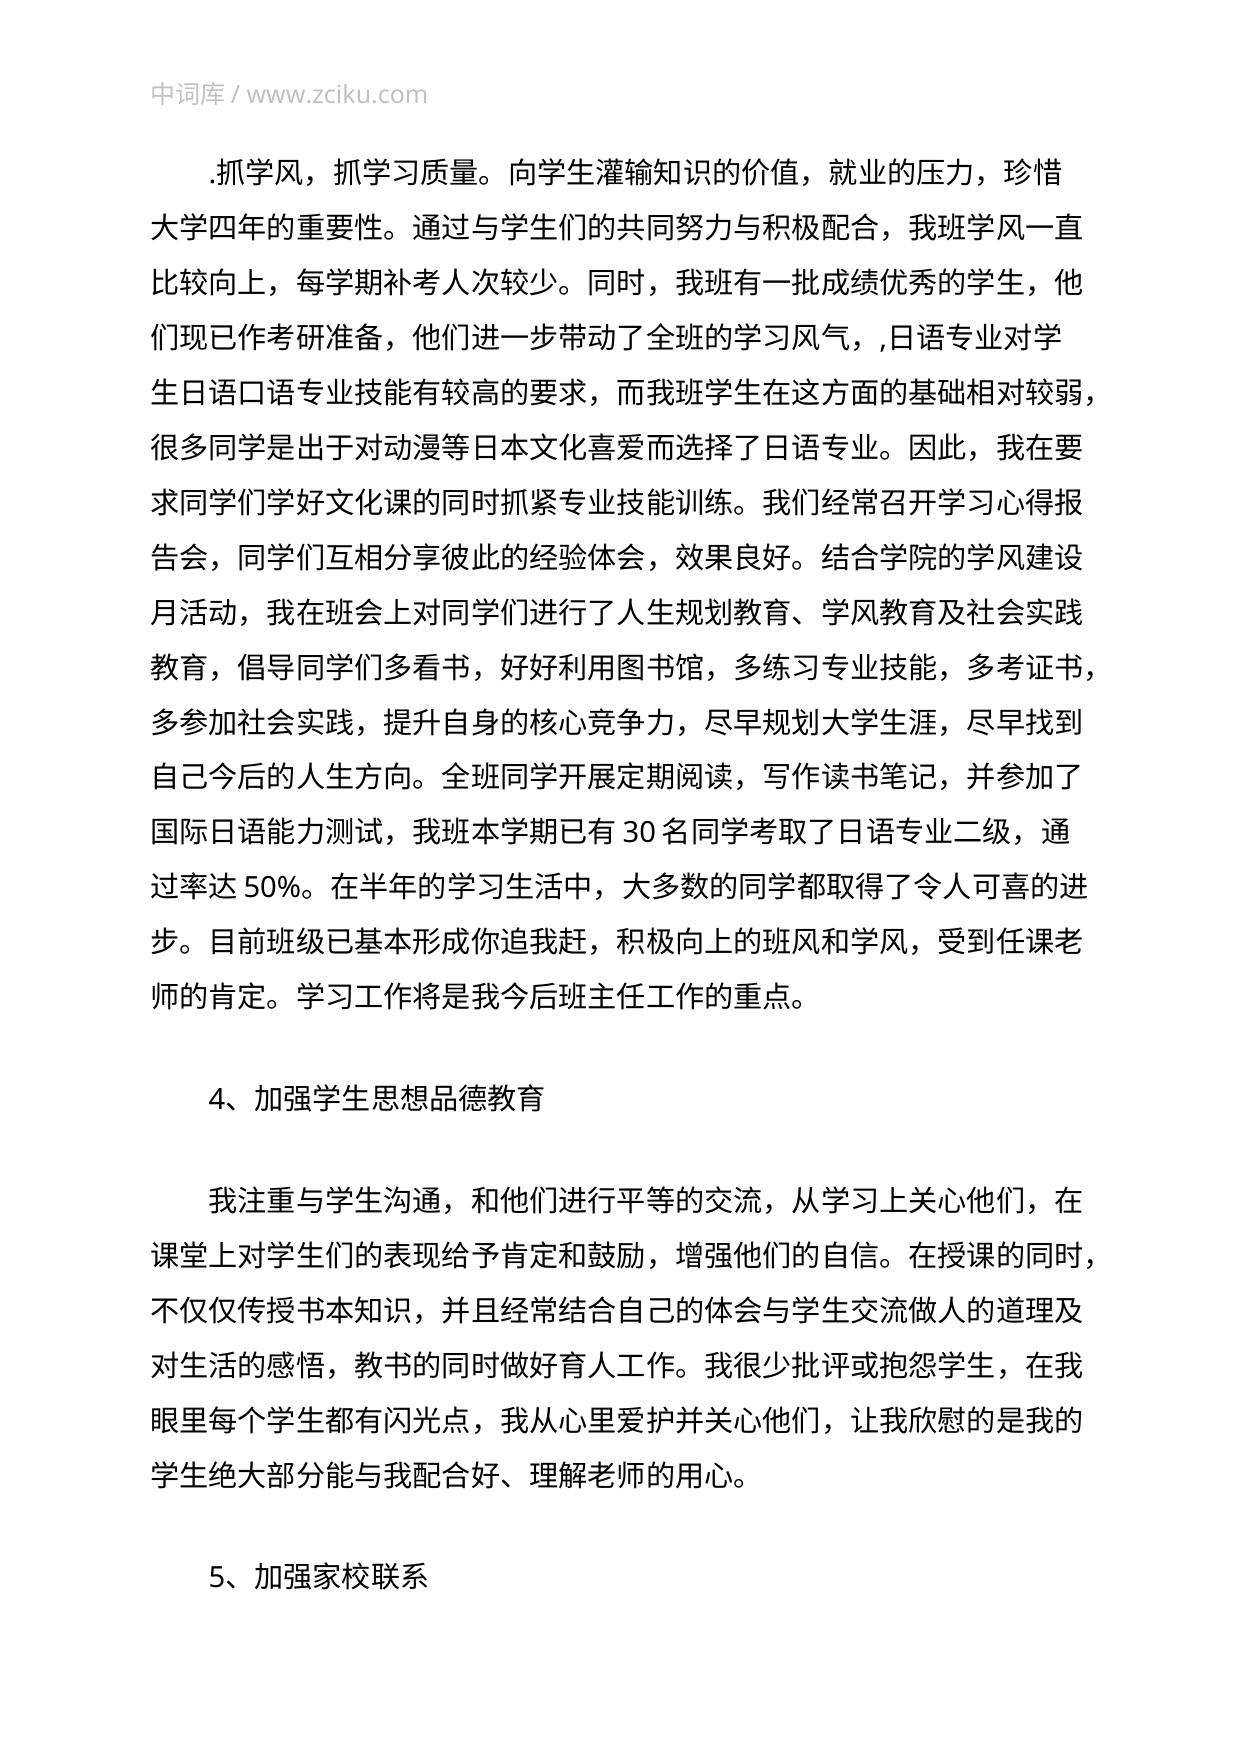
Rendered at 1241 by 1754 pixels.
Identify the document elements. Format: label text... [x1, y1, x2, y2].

text 我注重与学生沟通，和他们进行平等的交流，从学习上关心他们，在课堂上对学生们的表现给予肯定和鼓励，增强他们的自信。在授课的同时，不仅仅传授书本知识，并且经常结合自己的体会与学生交流做人的道理及对生活的感悟，教书的同时做好育人工作。我很少批评或抱怨学生，在我眼里每个学生都有闪光点，我从心里爱护并关心他们，让我欣慰的是我的学生绝大部分能与我配合好、理解老师的用心。 [150, 1178, 1090, 1494]
text 4、加强学生思想品德教育 [150, 1076, 1090, 1118]
text .抓学风，抓学习质量。向学生灌输知识的价值，就业的压力，珍惜大学四年的重要性。通过与学生们的共同努力与积极配合，我班学风一直比较向上，每学期补考人次较少。同时，我班有一批成绩优秀的学生，他们现已作考研准备，他们进一步带动了全班的学习风气，,日语专业对学生日语口语专业技能有较高的要求，而我班学生在这方面的基础相对较弱，很多同学是出于对动漫等日本文化喜爱而选择了日语专业。因此，我在要求同学们学好文化课的同时抓紧专业技能训练。我们经常召开学习心得报告会，同学们互相分享彼此的经验体会，效果良好。结合学院的学风建设月活动，我在班会上对同学们进行了人生规划教育、学风教育及社会实践教育，倡导同学们多看书，好好利用图书馆，多练习专业技能，多考证书，多参加社会实践，提升自身的核心竞争力，尽早规划大学生涯，尽早找到自己今后的人生方向。全班同学开展定期阅读，写作读书笔记，并参加了国际日语能力测试，我班本学期已有30名同学考取了日语专业二级，通过率达50%。在半年的学习生活中，大多数的同学都取得了令人可喜的进步。目前班级已基本形成你追我赶，积极向上的班风和学风，受到任课老师的肯定。学习工作将是我今后班主任工作的重点。 [150, 150, 1090, 1016]
text 5、加强家校联系 [150, 1554, 1090, 1596]
